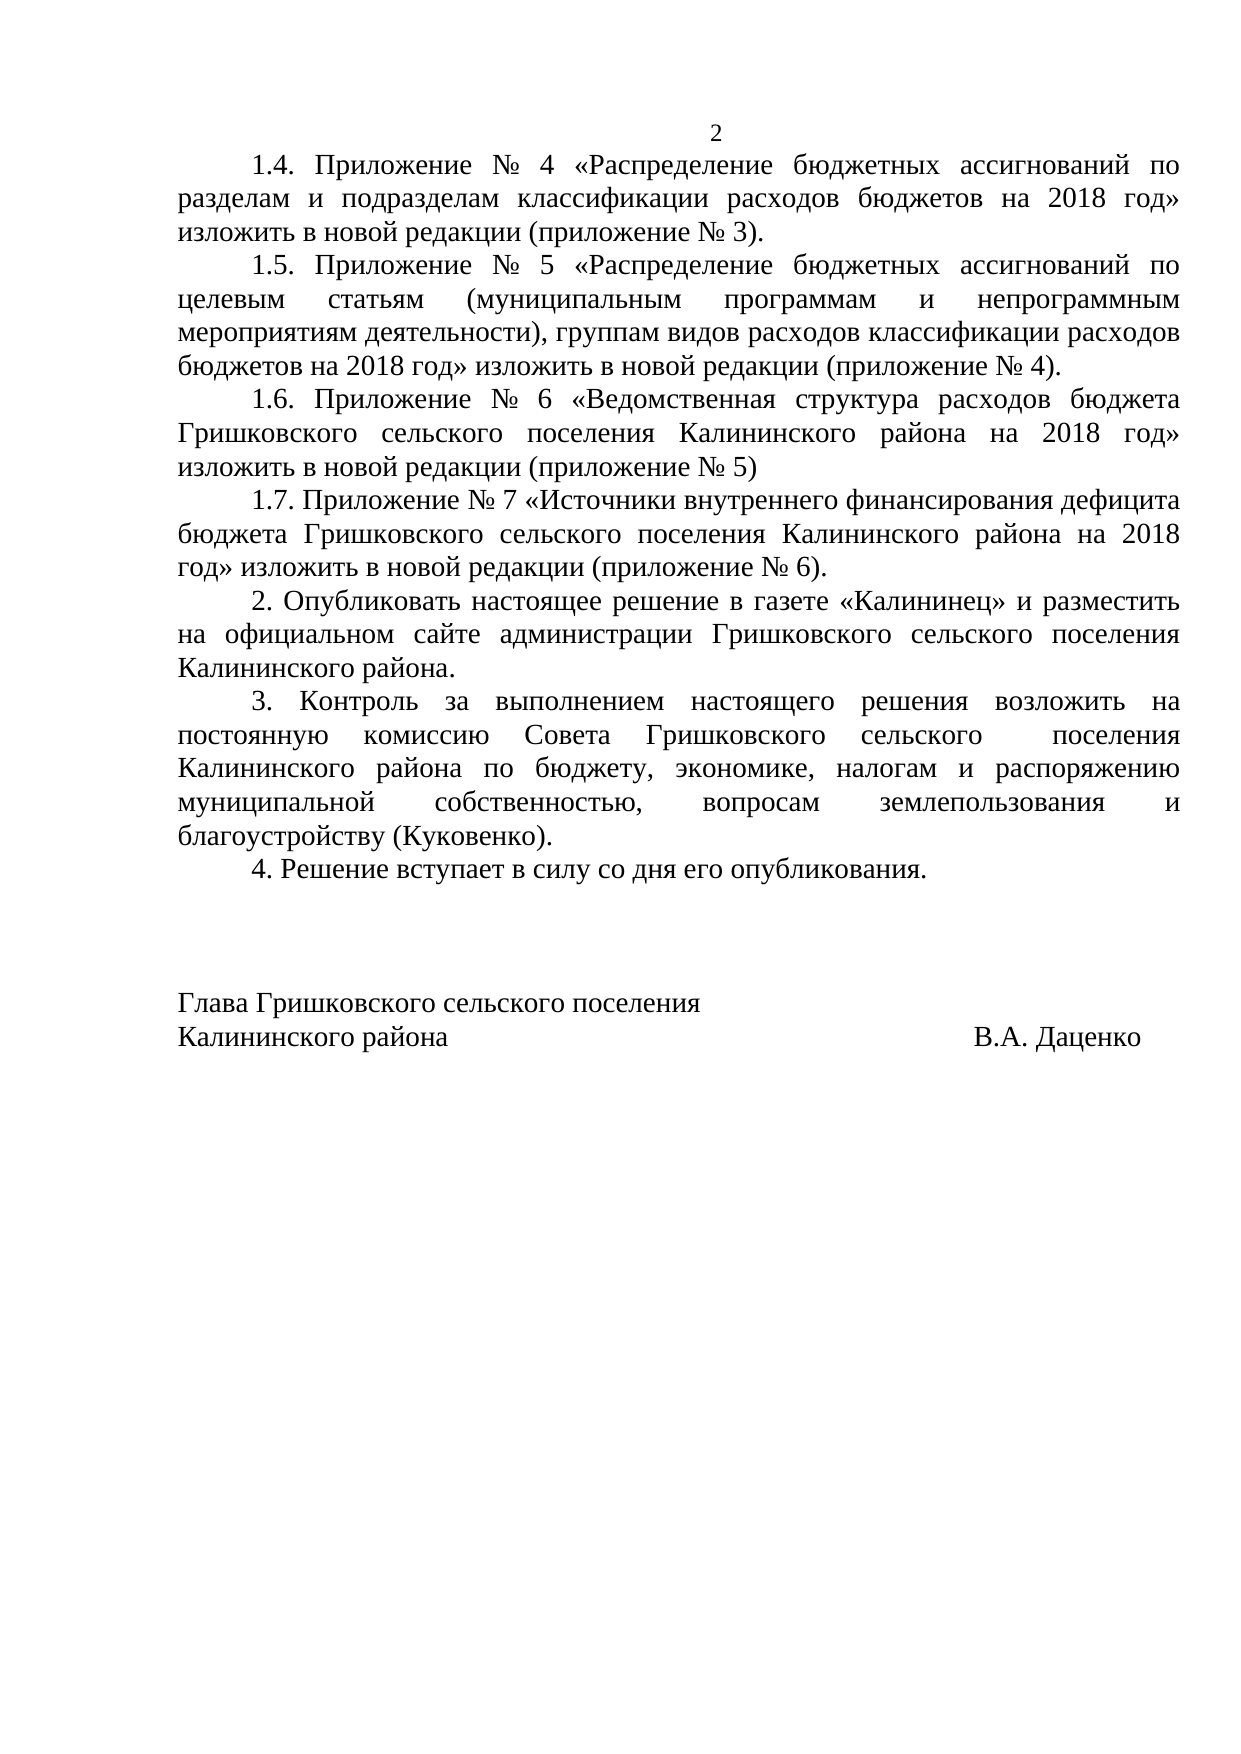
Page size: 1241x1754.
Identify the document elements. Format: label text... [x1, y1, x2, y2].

text 3. Контроль за выполнением настоящего решения возложить на постоянную комиссию Совета Гришковского сельского поселения Калининского района по бюджету, экономике, налогам и распоряжению муниципальной собственностью, вопросам землепользования и благоустройству (Куковенко). [177, 683, 1181, 851]
text 2. Опубликовать настоящее решение в газете «Калининец» и разместить на официальном сайте администрации Гришковского сельского поселения Калининского района. [177, 583, 1181, 683]
text 4. Решение вступает в силу со дня его опубликования. [177, 851, 1181, 885]
text Калининского района В.А. Даценко [177, 1019, 1181, 1052]
text 2 [177, 118, 1181, 147]
text 1.7. Приложение № 7 «Источники внутреннего финансирования дефицита бюджета Гришковского сельского поселения Калининского района на 2018 год» изложить в новой редакции (приложение № 6). [177, 482, 1181, 583]
text 1.5. Приложение № 5 «Распределение бюджетных ассигнований по целевым статьям (муниципальным программам и непрограммным мероприятиям деятельности), группам видов расходов классификации расходов бюджетов на 2018 год» изложить в новой редакции (приложение № 4). [177, 247, 1181, 382]
text 1.4. Приложение № 4 «Распределение бюджетных ассигнований по разделам и подразделам классификации расходов бюджетов на 2018 год» изложить в новой редакции (приложение № 3). [177, 147, 1181, 247]
text Глава Гришковского сельского поселения [177, 985, 1181, 1019]
text 1.6. Приложение № 6 «Ведомственная структура расходов бюджета Гришковского сельского поселения Калининского района на 2018 год» изложить в новой редакции (приложение № 5) [177, 382, 1181, 482]
